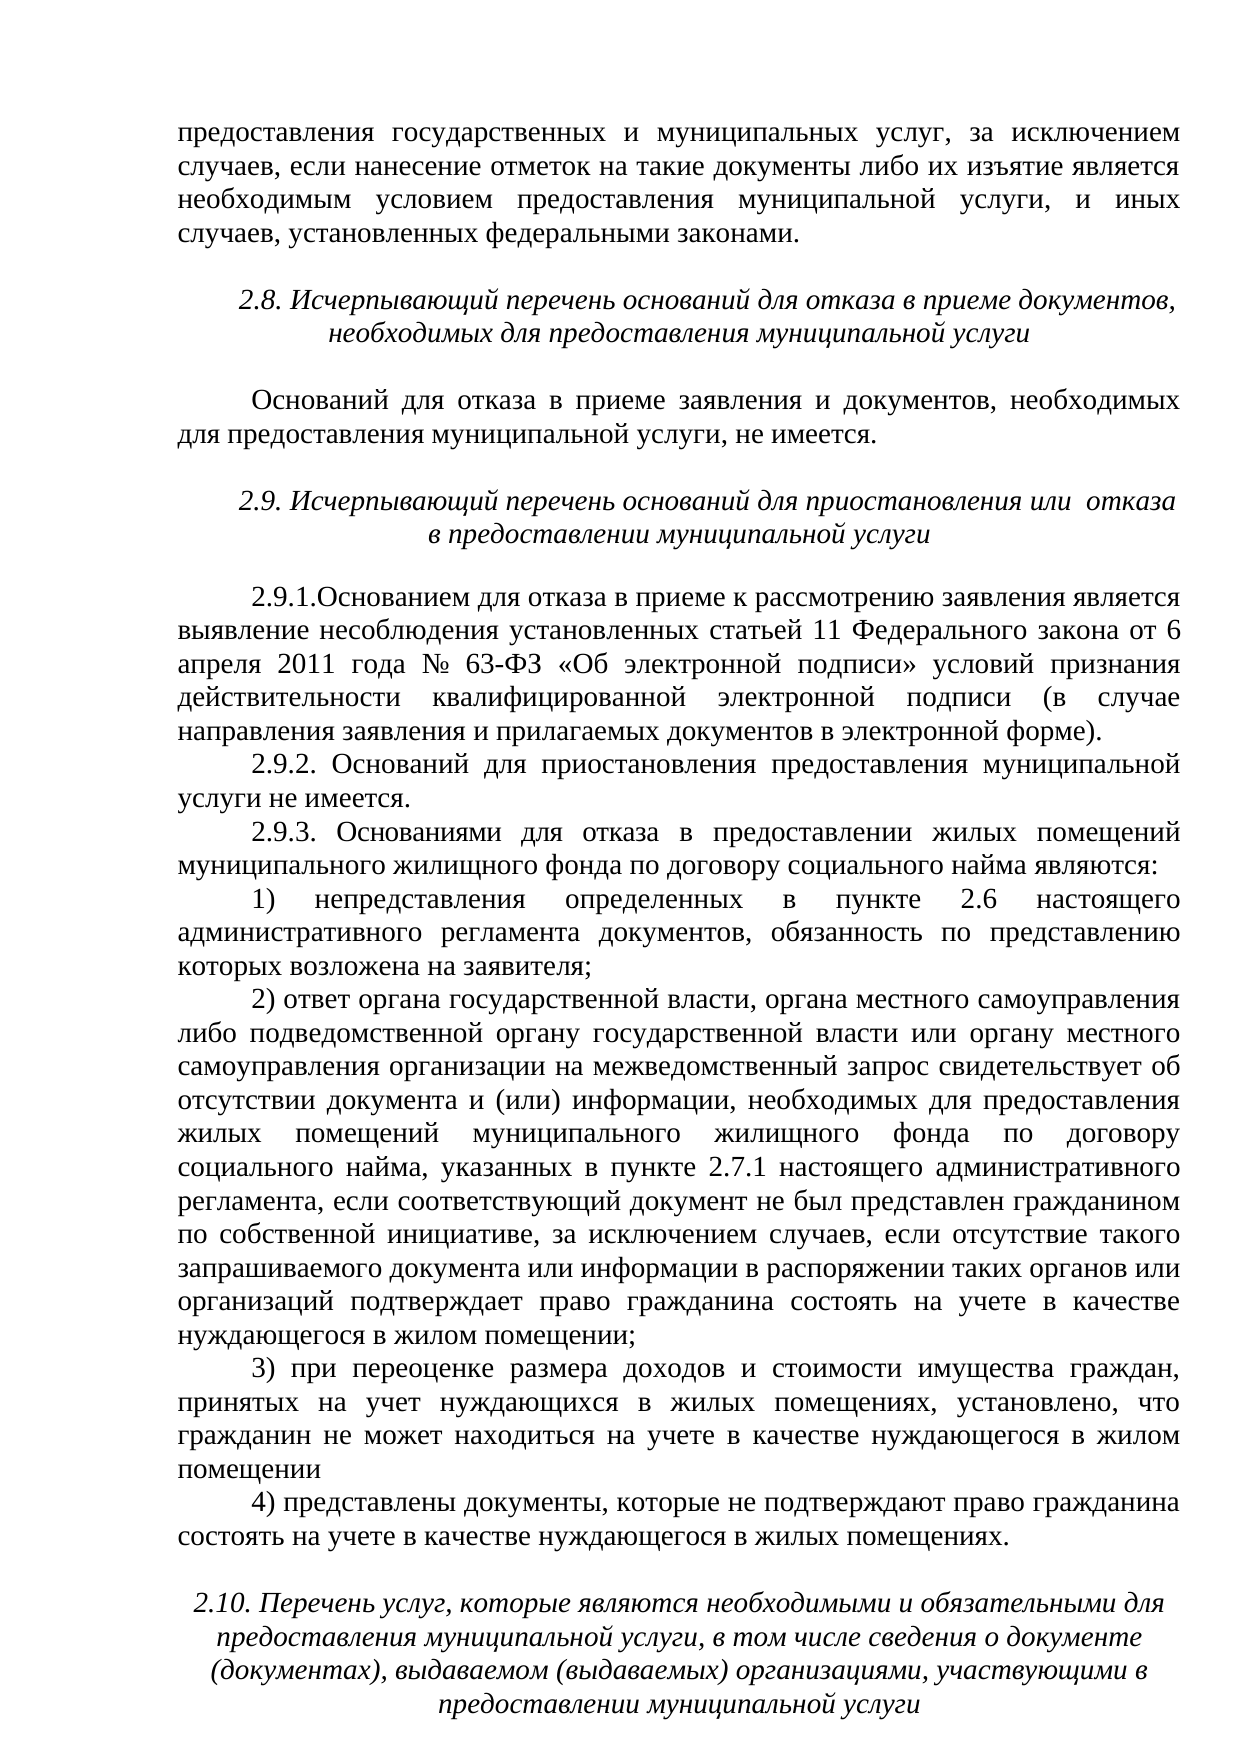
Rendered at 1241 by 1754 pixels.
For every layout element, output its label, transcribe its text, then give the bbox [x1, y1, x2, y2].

text 3) при переоценке размера доходов и стоимости имущества граждан, принятых на учет нуждающихся в жилых помещениях, установлено, что гражданин не может находиться на учете в качестве нуждающегося в жилом помещении [177, 1350, 1181, 1484]
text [177, 114, 1181, 248]
text 2.9.2. Оснований для приостановления предоставления муниципальной услуги не имеется. [177, 747, 1181, 814]
subtitle 2.8. Исчерпывающий перечень оснований для отказа в приеме документов, необходимых для предоставления муниципальной услуги [177, 282, 1181, 349]
text 2.10. Перечень услуг, которые являются необходимыми и обязательными для предоставления муниципальной услуги, в том числе сведения о документе (документах), выдаваемом (выдаваемых) организациями, участвующими в предоставлении муниципальной услуги [177, 1585, 1181, 1719]
subtitle 2.9. Исчерпывающий перечень оснований для приостановления или отказа в предоставлении муниципальной услуги [177, 483, 1181, 550]
text 2.9.3. Основаниями для отказа в предоставлении жилых помещений муниципального жилищного фонда по договору социального найма являются: [177, 814, 1181, 881]
text 4) представлены документы, которые не подтверждают право гражданина состоять на учете в качестве нуждающегося в жилых помещениях. [177, 1484, 1181, 1552]
text Оснований для отказа в приеме заявления и документов, необходимых для предоставления муниципальной услуги, не имеется. [177, 382, 1181, 449]
text 2.9.1.Основанием для отказа в приеме к рассмотрению заявления является выявление несоблюдения установленных статьей 11 Федерального закона от 6 апреля 2011 года № 63-ФЗ «Об электронной подписи» условий признания действительности квалифицированной электронной подписи (в случае направления заявления и прилагаемых документов в электронной форме). [177, 579, 1181, 747]
text 2) ответ органа государственной власти, органа местного самоуправления либо подведомственной органу государственной власти или органу местного самоуправления организации на межведомственный запрос свидетельствует об отсутствии документа и (или) информации, необходимых для предоставления жилых помещений муниципального жилищного фонда по договору социального найма, указанных в пункте 2.7.1 настоящего административного регламента, если соответствующий документ не был представлен гражданином по собственной инициативе, за исключением случаев, если отсутствие такого запрашиваемого документа или информации в распоряжении таких органов или организаций подтверждает право гражданина состоять на учете в качестве нуждающегося в жилом помещении; [177, 981, 1181, 1350]
text 1) непредставления определенных в пункте 2.6 настоящего административного регламента документов, обязанность по представлению которых возложена на заявителя; [177, 881, 1181, 981]
